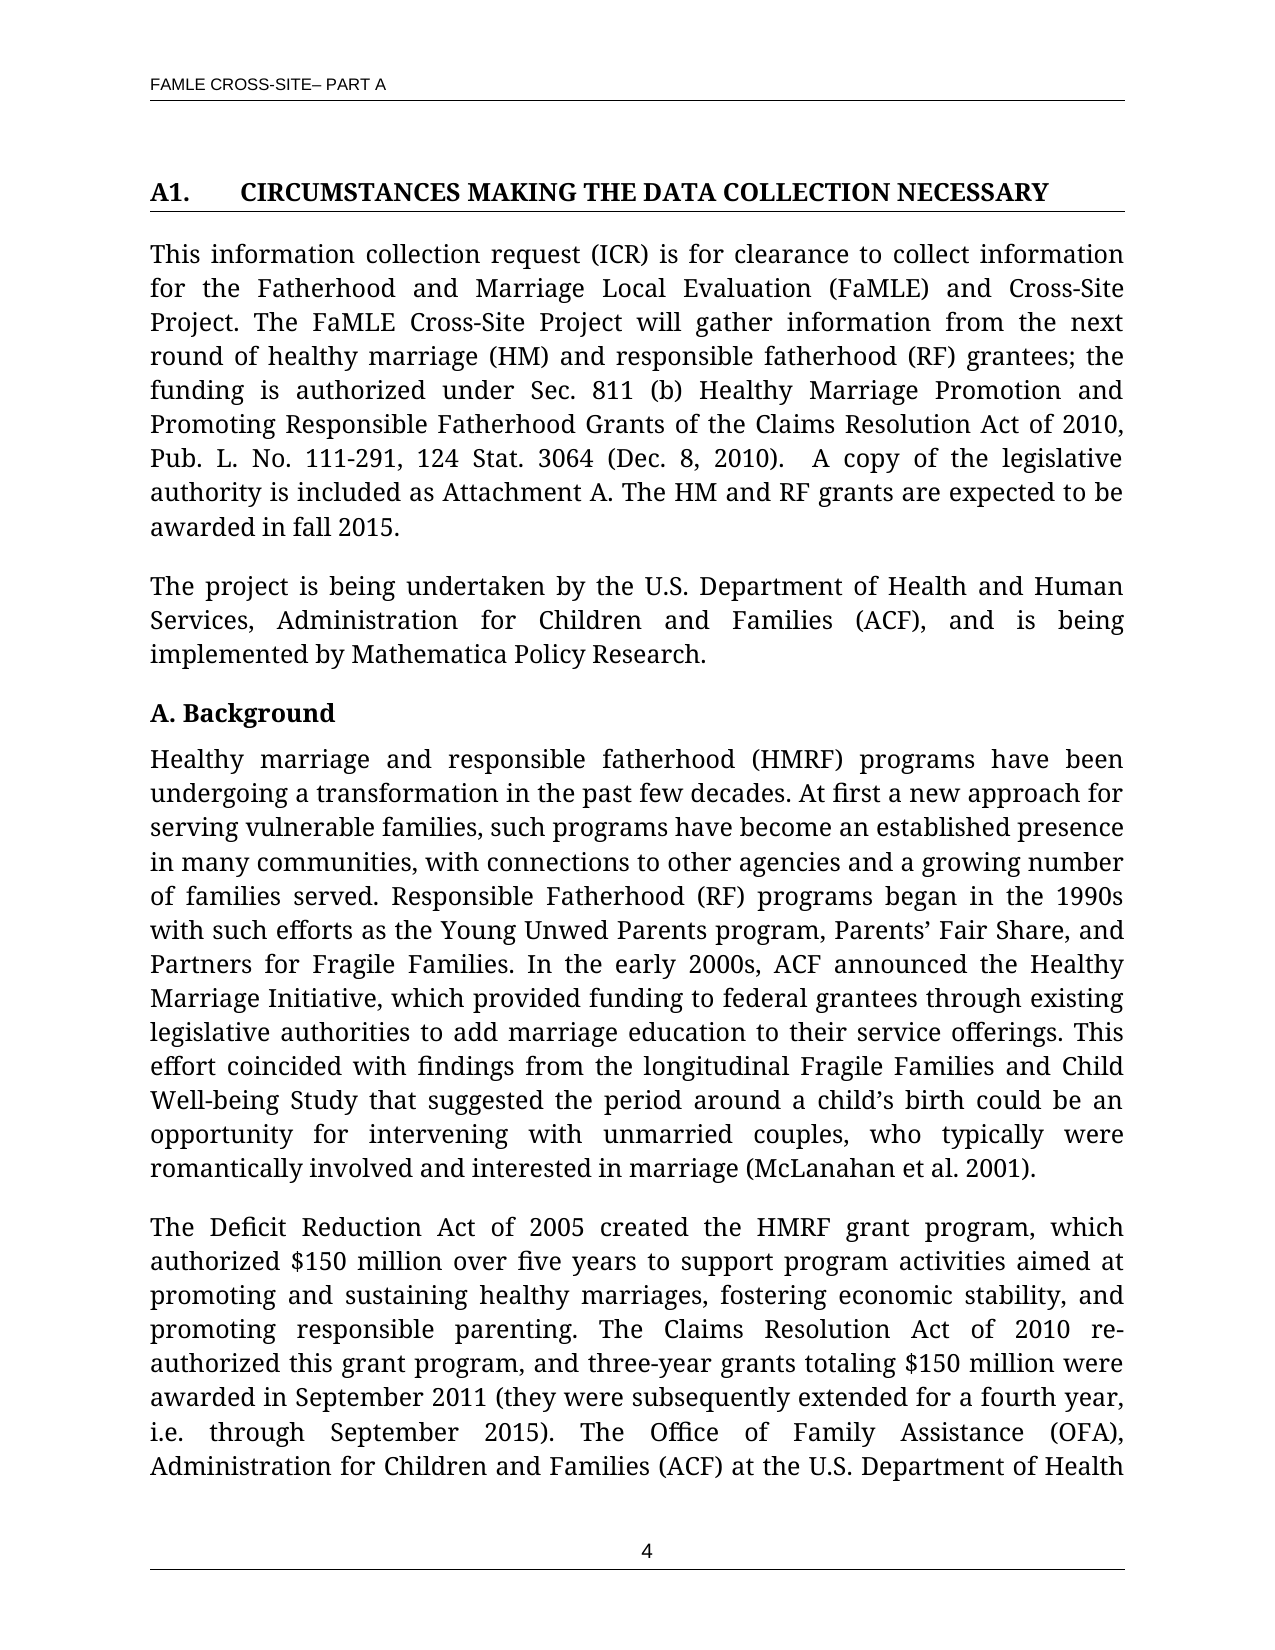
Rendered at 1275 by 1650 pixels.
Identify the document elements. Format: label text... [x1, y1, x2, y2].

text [150, 1210, 1125, 1482]
subtitle A1. Circumstances making the Data Collection Necessary [150, 175, 1125, 211]
text The project is being undertaken by the U.S. Department of Health and Human Services, Administration for Children and Families (ACF), and is being implemented by Mathematica Policy Research. [150, 568, 1125, 670]
text This information collection request (ICR) is for clearance to collect information for the Fatherhood and Marriage Local Evaluation (FaMLE) and Cross-Site Project. The FaMLE Cross-Site Project will gather information from the next round of healthy marriage (HM) and responsible fatherhood (RF) grantees; the funding is authorized under Sec. 811 (b) Healthy Marriage Promotion and Promoting Responsible Fatherhood Grants of the Claims Resolution Act of 2010, Pub. L. No. 111-291, 124 Stat. 3064 (Dec. 8, 2010). A copy of the legislative authority is included as Attachment A. The HM and RF grants are expected to be awarded in fall 2015. [150, 237, 1125, 543]
subtitle A. Background [150, 695, 1125, 729]
text Healthy marriage and responsible fatherhood (HMRF) programs have been undergoing a transformation in the past few decades. At first a new approach for serving vulnerable families, such programs have become an established presence in many communities, with connections to other agencies and a growing number of families served. Responsible Fatherhood (RF) programs began in the 1990s with such efforts as the Young Unwed Parents program, Parents’ Fair Share, and Partners for Fragile Families. In the early 2000s, ACF announced the Healthy Marriage Initiative, which provided funding to federal grantees through existing legislative authorities to add marriage education to their service offerings. This effort coincided with findings from the longitudinal Fragile Families and Child Well-being Study that suggested the period around a child’s birth could be an opportunity for intervening with unmarried couples, who typically were romantically involved and interested in marriage (McLanahan et al. 2001). [150, 742, 1125, 1185]
